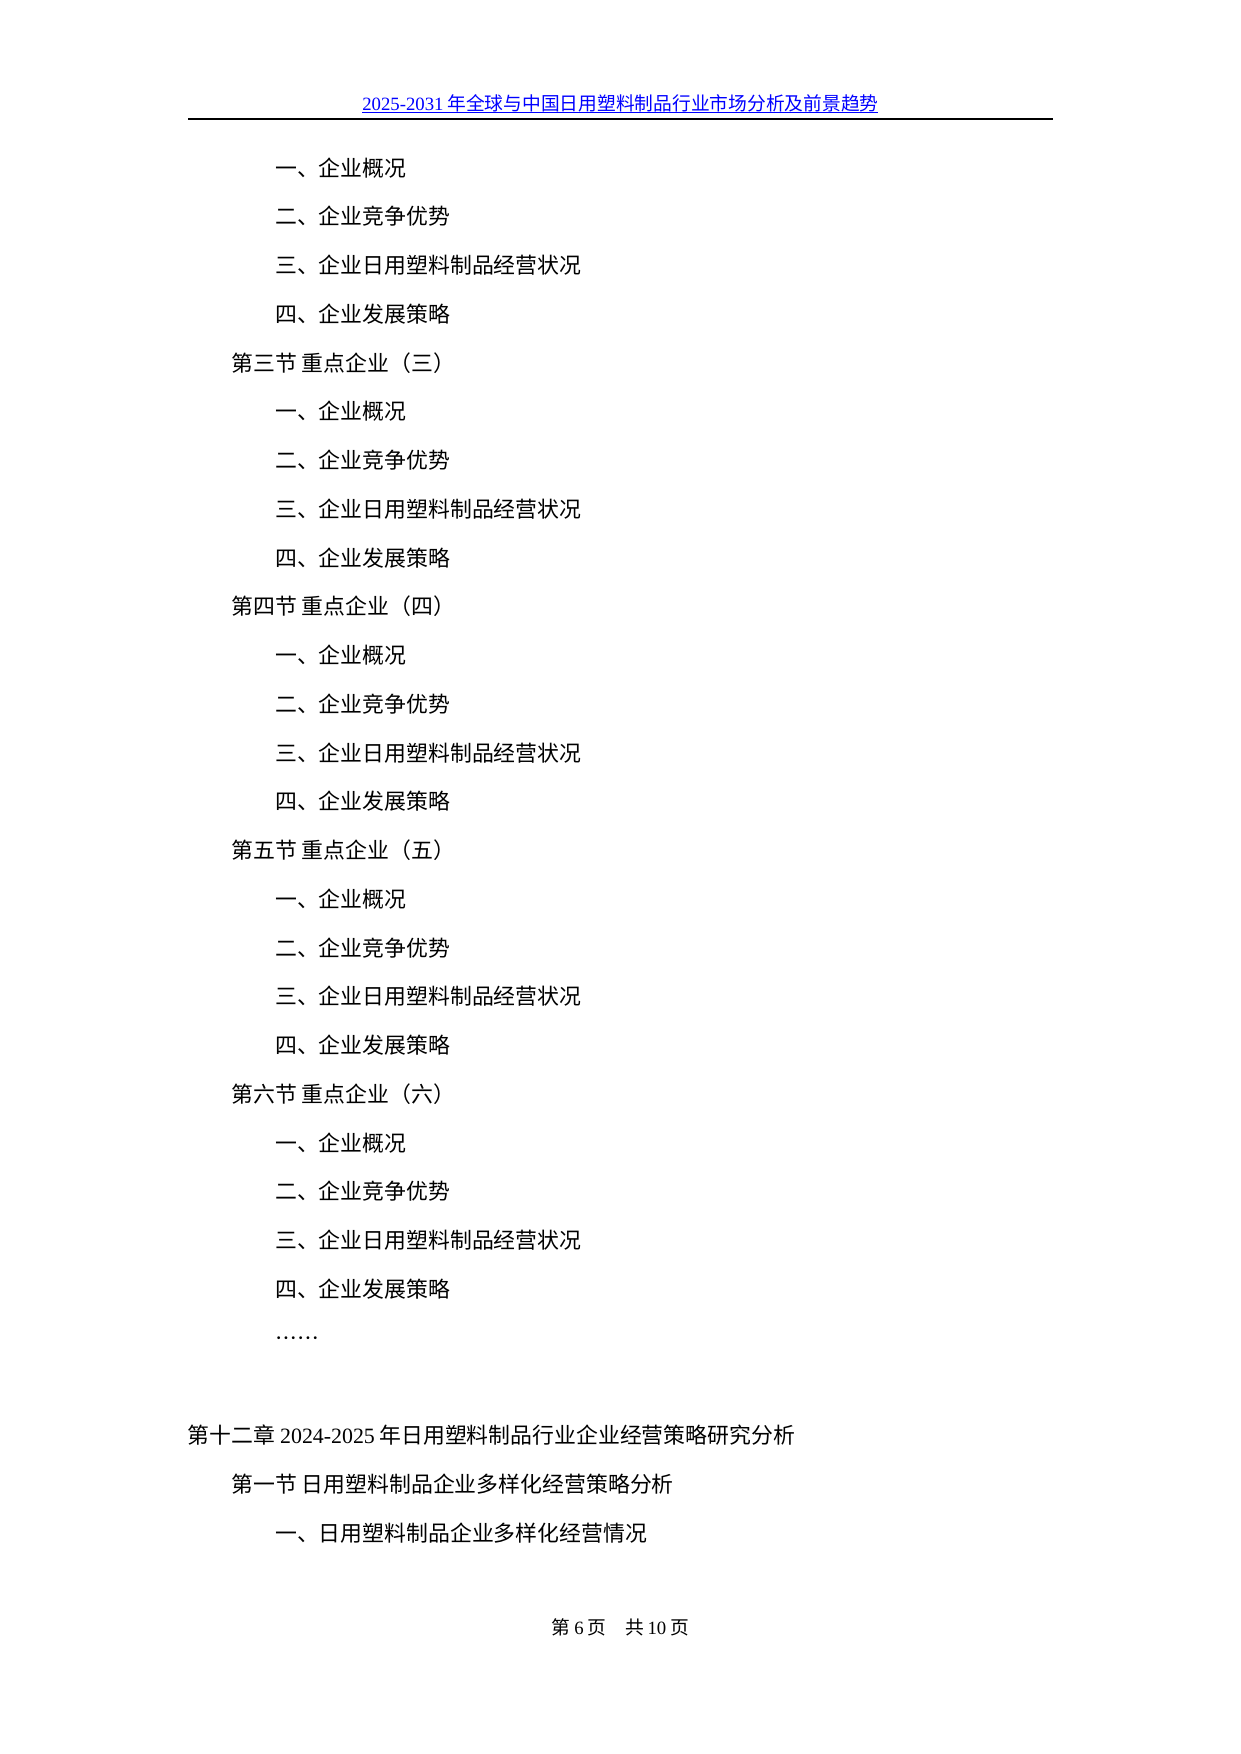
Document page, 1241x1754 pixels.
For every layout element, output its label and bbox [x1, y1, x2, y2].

text [187, 150, 1053, 1548]
